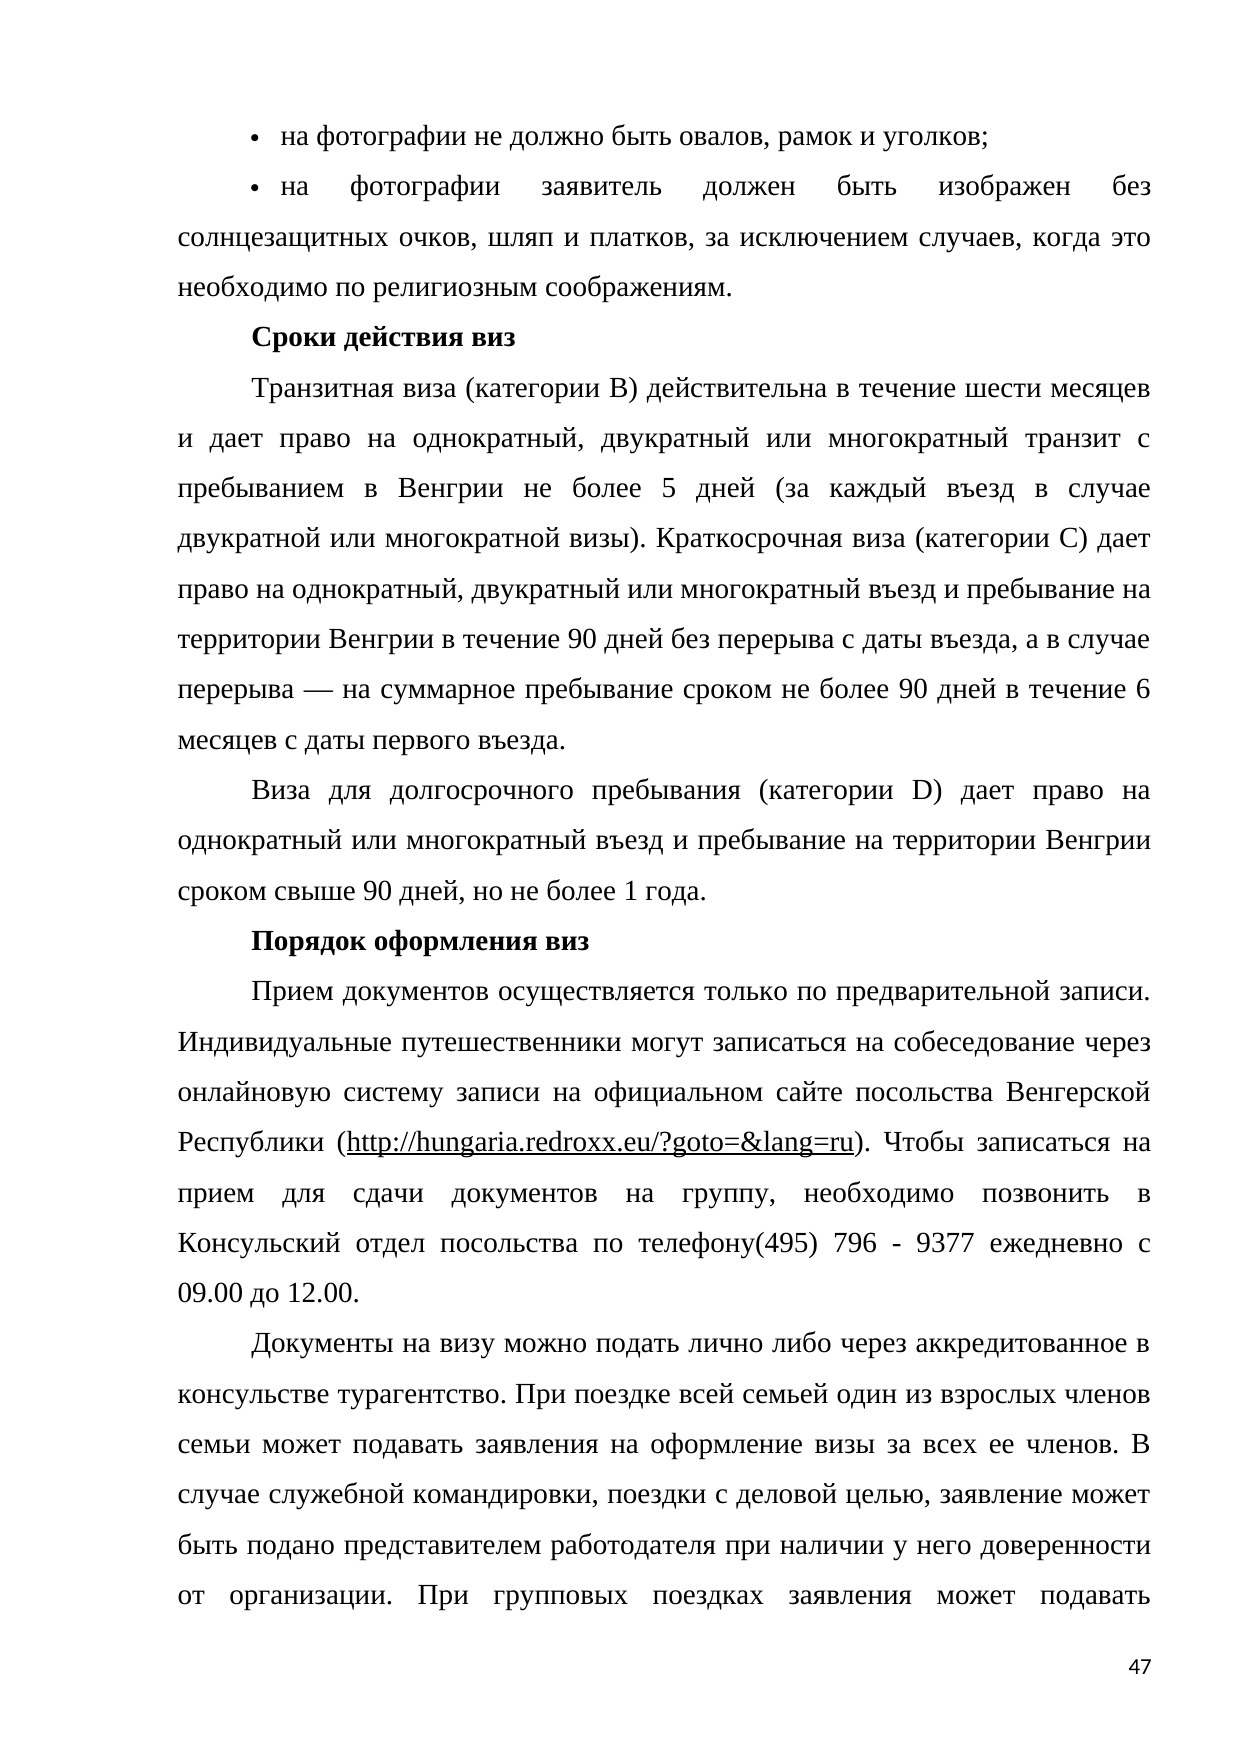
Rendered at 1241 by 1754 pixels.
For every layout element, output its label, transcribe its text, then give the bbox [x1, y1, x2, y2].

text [177, 1326, 1152, 1611]
list на фотографии не должно быть овалов, рамок и уголков; [177, 118, 1152, 152]
text Виза для долгосрочного пребывания (категории D) дает право на однократный или многократный въезд и пребывание на территории Венгрии сроком свыше 90 дней, но не более 1 года. [177, 772, 1152, 906]
subtitle Сроки действия виз [177, 319, 1152, 353]
list на фотографии заявитель должен быть изображен без солнцезащитных очков, шляп и платков, за исключением случаев, когда это необходимо по религиозным соображениям. [177, 168, 1152, 303]
text Транзитная виза (категории В) действительна в течение шести месяцев и дает право на однократный, двукратный или многократный транзит с пребыванием в Венгрии не более 5 дней (за каждый въезд в случае двукратной или многократной визы). Краткосрочная виза (категории С) дает право на однократный, двукратный или многократный въезд и пребывание на территории Венгрии в течение 90 дней без перерыва с даты въезда, а в случае перерыва — на суммарное пребывание сроком не более 90 дней в течение 6 месяцев с даты первого въезда. [177, 370, 1152, 755]
subtitle Порядок оформления виз [177, 923, 1152, 957]
text Прием документов осуществляется только по предварительной записи. Индивидуальные путешественники могут записаться на собеседование через онлайновую систему записи на официальном сайте посольства Венгерской Республики (http://hungaria.redroxx.eu/?goto=&lang=ru). Чтобы записаться на прием для сдачи документов на группу, необходимо позвонить в Консульский отдел посольства по телефону(495) 796 - 9377 ежедневно с 09.00 до 12.00. [177, 973, 1152, 1309]
